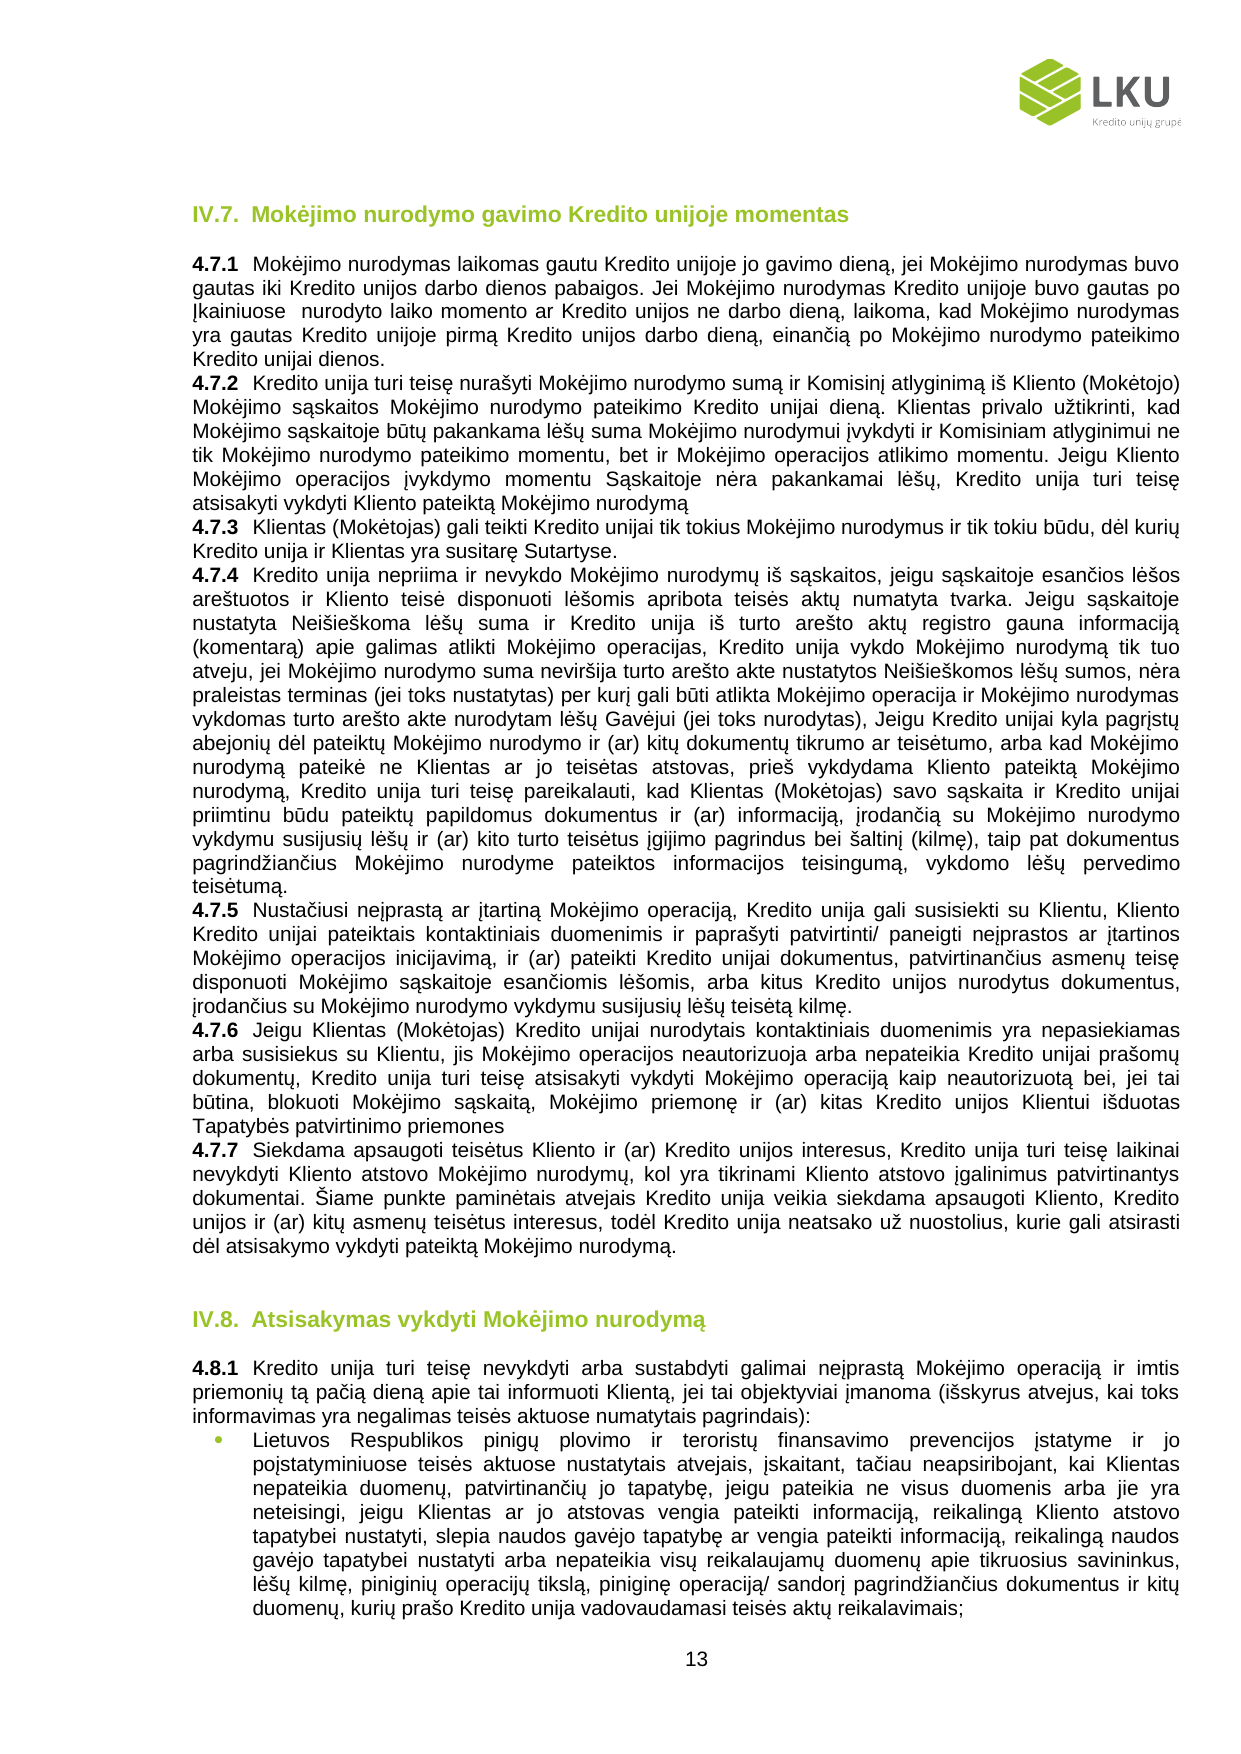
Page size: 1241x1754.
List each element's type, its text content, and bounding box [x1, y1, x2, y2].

subtitle Mokėjimo nurodymo gavimo Kredito unijoje momentas [192, 201, 1181, 227]
list Kredito unija turi teisę nurašyti Mokėjimo nurodymo sumą ir Komisinį atlyginimą iš Kliento (Mokėtojo) Mokėjimo sąskaitos Mokėjimo nurodymo pateikimo Kredito unijai dieną. Klientas privalo užtikrinti, kad Mokėjimo sąskaitoje būtų pakankama lėšų suma Mokėjimo nurodymui įvykdyti ir Komisiniam atlyginimui ne tik Mokėjimo nurodymo pateikimo momentu, bet ir Mokėjimo operacijos atlikimo momentu. Jeigu Kliento Mokėjimo operacijos įvykdymo momentu Sąskaitoje nėra pakankamai lėšų, Kredito unija turi teisę atsisakyti vykdyti Kliento pateiktą Mokėjimo nurodymą [192, 371, 1181, 515]
list Klientas (Mokėtojas) gali teikti Kredito unijai tik tokius Mokėjimo nurodymus ir tik tokiu būdu, dėl kurių Kredito unija ir Klientas yra susitarę Sutartyse. [192, 515, 1181, 563]
list Nustačiusi neįprastą ar įtartiną Mokėjimo operaciją, Kredito unija gali susisiekti su Klientu, Kliento Kredito unijai pateiktais kontaktiniais duomenimis ir paprašyti patvirtinti/ paneigti neįprastos ar įtartinos Mokėjimo operacijos inicijavimą, ir (ar) pateikti Kredito unijai dokumentus, patvirtinančius asmenų teisę disponuoti Mokėjimo sąskaitoje esančiomis lėšomis, arba kitus Kredito unijos nurodytus dokumentus, įrodančius su Mokėjimo nurodymo vykdymu susijusių lėšų teisėtą kilmę. [192, 898, 1181, 1018]
list Lietuvos Respublikos pinigų plovimo ir teroristų finansavimo prevencijos įstatyme ir jo poįstatyminiuose teisės aktuose nustatytais atvejais, įskaitant, tačiau neapsiribojant, kai Klientas nepateikia duomenų, patvirtinančių jo tapatybę, jeigu pateikia ne visus duomenis arba jie yra neteisingi, jeigu Klientas ar jo atstovas vengia pateikti informaciją, reikalingą Kliento atstovo tapatybei nustatyti, slepia naudos gavėjo tapatybę ar vengia pateikti informaciją, reikalingą naudos gavėjo tapatybei nustatyti arba nepateikia visų reikalaujamų duomenų apie tikruosius savininkus, lėšų kilmę, piniginių operacijų tikslą, piniginę operaciją/ sandorį pagrindžiančius dokumentus ir kitų duomenų, kurių prašo Kredito unija vadovaudamasi teisės aktų reikalavimais; [215, 1428, 1181, 1619]
list Siekdama apsaugoti teisėtus Kliento ir (ar) Kredito unijos interesus, Kredito unija turi teisę laikinai nevykdyti Kliento atstovo Mokėjimo nurodymų, kol yra tikrinami Kliento atstovo įgalinimus patvirtinantys dokumentai. Šiame punkte paminėtais atvejais Kredito unija veikia siekdama apsaugoti Kliento, Kredito unijos ir (ar) kitų asmenų teisėtus interesus, todėl Kredito unija neatsako už nuostolius, kurie gali atsirasti dėl atsisakymo vykdyti pateiktą Mokėjimo nurodymą. [192, 1138, 1181, 1258]
picture [1019, 59, 1182, 128]
list Kredito unija nepriima ir nevykdo Mokėjimo nurodymų iš sąskaitos, jeigu sąskaitoje esančios lėšos areštuotos ir Kliento teisė disponuoti lėšomis apribota teisės aktų numatyta tvarka. Jeigu sąskaitoje nustatyta Neišieškoma lėšų suma ir Kredito unija iš turto arešto aktų registro gauna informaciją (komentarą) apie galimas atlikti Mokėjimo operacijas, Kredito unija vykdo Mokėjimo nurodymą tik tuo atveju, jei Mokėjimo nurodymo suma neviršija turto arešto akte nustatytos Neišieškomos lėšų sumos, nėra praleistas terminas (jei toks nustatytas) per kurį gali būti atlikta Mokėjimo operacija ir Mokėjimo nurodymas vykdomas turto arešto akte nurodytam lėšų Gavėjui (jei toks nurodytas), Jeigu Kredito unijai kyla pagrįstų abejonių dėl pateiktų Mokėjimo nurodymo ir (ar) kitų dokumentų tikrumo ar teisėtumo, arba kad Mokėjimo nurodymą pateikė ne Klientas ar jo teisėtas atstovas, prieš vykdydama Kliento pateiktą Mokėjimo nurodymą, Kredito unija turi teisę pareikalauti, kad Klientas (Mokėtojas) savo sąskaita ir Kredito unijai priimtinu būdu pateiktų papildomus dokumentus ir (ar) informaciją, įrodančią su Mokėjimo nurodymo vykdymu susijusių lėšų ir (ar) kito turto teisėtus įgijimo pagrindus bei šaltinį (kilmę), taip pat dokumentus pagrindžiančius Mokėjimo nurodyme pateiktos informacijos teisingumą, vykdomo lėšų pervedimo teisėtumą. [192, 563, 1181, 898]
list Mokėjimo nurodymas laikomas gautu Kredito unijoje jo gavimo dieną, jei Mokėjimo nurodymas buvo gautas iki Kredito unijos darbo dienos pabaigos. Jei Mokėjimo nurodymas Kredito unijoje buvo gautas po Įkainiuose nurodyto laiko momento ar Kredito unijos ne darbo dieną, laikoma, kad Mokėjimo nurodymas yra gautas Kredito unijoje pirmą Kredito unijos darbo dieną, einančią po Mokėjimo nurodymo pateikimo Kredito unijai dienos. [192, 251, 1181, 371]
list Kredito unija turi teisę nevykdyti arba sustabdyti galimai neįprastą Mokėjimo operaciją ir imtis priemonių tą pačią dieną apie tai informuoti Klientą, jei tai objektyviai įmanoma (išskyrus atvejus, kai toks informavimas yra negalimas teisės aktuose numatytais pagrindais): [192, 1356, 1181, 1428]
list Jeigu Klientas (Mokėtojas) Kredito unijai nurodytais kontaktiniais duomenimis yra nepasiekiamas arba susisiekus su Klientu, jis Mokėjimo operacijos neautorizuoja arba nepateikia Kredito unijai prašomų dokumentų, Kredito unija turi teisę atsisakyti vykdyti Mokėjimo operaciją kaip neautorizuotą bei, jei tai būtina, blokuoti Mokėjimo sąskaitą, Mokėjimo priemonę ir (ar) kitas Kredito unijos Klientui išduotas Tapatybės patvirtinimo priemones [192, 1018, 1181, 1138]
subtitle Atsisakymas vykdyti Mokėjimo nurodymą [192, 1306, 1181, 1332]
